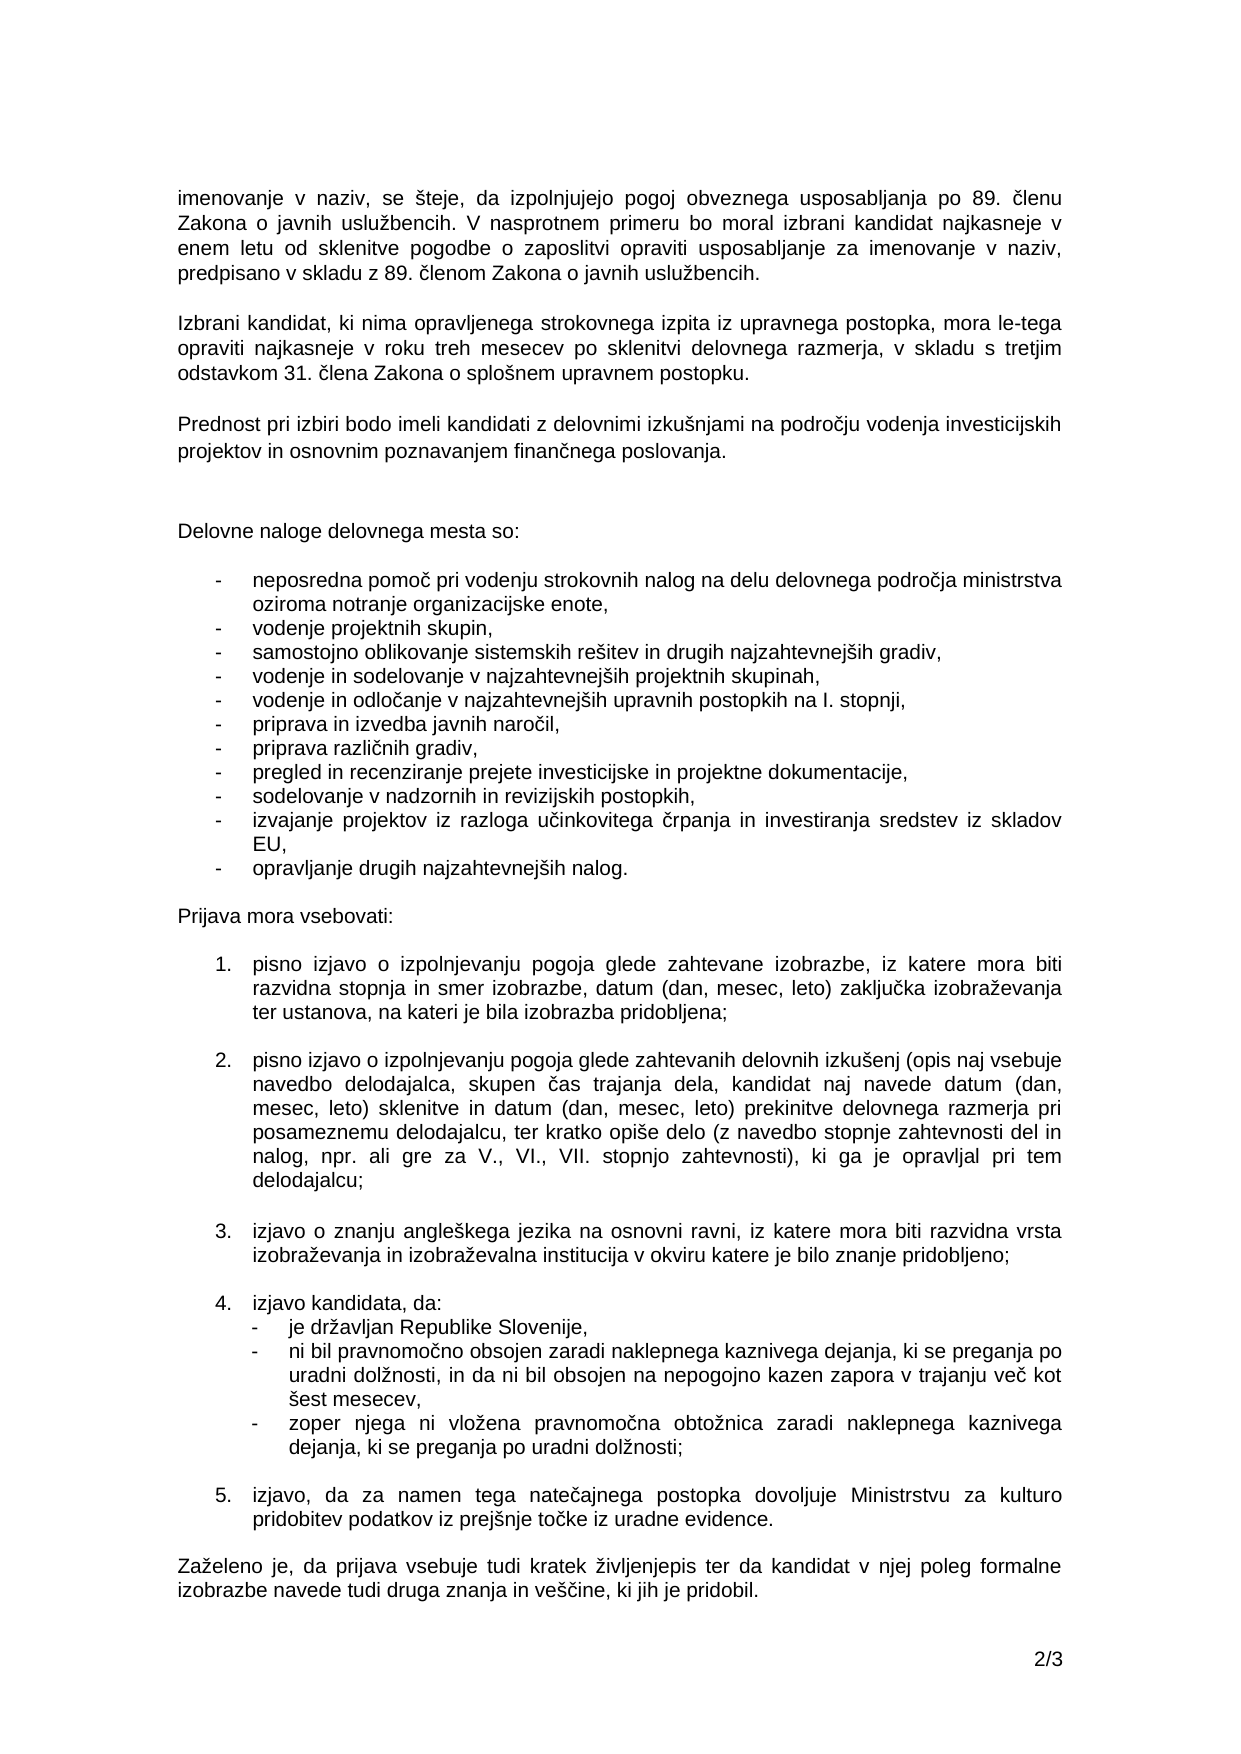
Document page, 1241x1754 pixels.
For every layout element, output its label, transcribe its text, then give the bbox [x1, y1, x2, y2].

list ni bil pravnomočno obsojen zaradi naklepnega kaznivega dejanja, ki se preganja po uradni dolžnosti, in da ni bil obsojen na nepogojno kazen zapora v trajanju več kot šest mesecev, [251, 1339, 1063, 1411]
list neposredna pomoč pri vodenju strokovnih nalog na delu delovnega področja ministrstva oziroma notranje organizacijske enote, [215, 568, 1063, 616]
list vodenje projektnih skupin, [215, 616, 1063, 640]
list pregled in recenziranje prejete investicijske in projektne dokumentacije, [215, 759, 1063, 783]
list priprava različnih gradiv, [215, 736, 1063, 759]
text Prijava mora vsebovati: [177, 904, 1063, 928]
list izvajanje projektov iz razloga učinkovitega črpanja in investiranja sredstev iz skladov EU, [215, 807, 1063, 855]
list pisno izjavo o izpolnjevanju pogoja glede zahtevanih delovnih izkušenj (opis naj vsebuje navedbo delodajalca, skupen čas trajanja dela, kandidat naj navede datum (dan, mesec, leto) sklenitve in datum (dan, mesec, leto) prekinitve delovnega razmerja pri posameznemu delodajalcu, ter kratko opiše delo (z navedbo stopnje zahtevnosti del in nalog, npr. ali gre za V., VI., VII. stopnjo zahtevnosti), ki ga je opravljal pri tem delodajalcu; [215, 1048, 1063, 1192]
text Delovne naloge delovnega mesta so: [177, 518, 1063, 543]
list je državljan Republike Slovenije, [251, 1315, 1063, 1339]
list izjavo, da za namen tega natečajnega postopka dovoljuje Ministrstvu za kulturo pridobitev podatkov iz prejšnje točke iz uradne evidence. [215, 1482, 1063, 1530]
list izjavo kandidata, da: [215, 1291, 1063, 1315]
list izjavo o znanju angleškega jezika na osnovni ravni, iz katere mora biti razvidna vrsta izobraževanja in izobraževalna institucija v okviru katere je bilo znanje pridobljeno; [215, 1219, 1063, 1267]
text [177, 184, 1063, 284]
text Izbrani kandidat, ki nima opravljenega strokovnega izpita iz upravnega postopka, mora le-tega opraviti najkasneje v roku treh mesecev po sklenitvi delovnega razmerja, v skladu s tretjim odstavkom 31. člena Zakona o splošnem upravnem postopku. [177, 309, 1063, 384]
list vodenje in odločanje v najzahtevnejših upravnih postopkih na I. stopnji, [215, 688, 1063, 712]
list samostojno oblikovanje sistemskih rešitev in drugih najzahtevnejših gradiv, [215, 640, 1063, 664]
list priprava in izvedba javnih naročil, [215, 712, 1063, 736]
list vodenje in sodelovanje v najzahtevnejših projektnih skupinah, [215, 664, 1063, 688]
text Prednost pri izbiri bodo imeli kandidati z delovnimi izkušnjami na področju vodenja investicijskih projektov in osnovnim poznavanjem finančnega poslovanja. [177, 409, 1063, 464]
text Zaželeno je, da prijava vsebuje tudi kratek življenjepis ter da kandidat v njej poleg formalne izobrazbe navede tudi druga znanja in veščine, ki jih je pridobil. [177, 1554, 1063, 1602]
list sodelovanje v nadzornih in revizijskih postopkih, [215, 783, 1063, 807]
list zoper njega ni vložena pravnomočna obtožnica zaradi naklepnega kaznivega dejanja, ki se preganja po uradni dolžnosti; [251, 1411, 1063, 1458]
list opravljanje drugih najzahtevnejših nalog. [215, 855, 1063, 879]
list pisno izjavo o izpolnjevanju pogoja glede zahtevane izobrazbe, iz katere mora biti razvidna stopnja in smer izobrazbe, datum (dan, mesec, leto) zaključka izobraževanja ter ustanova, na kateri je bila izobrazba pridobljena; [215, 952, 1063, 1024]
